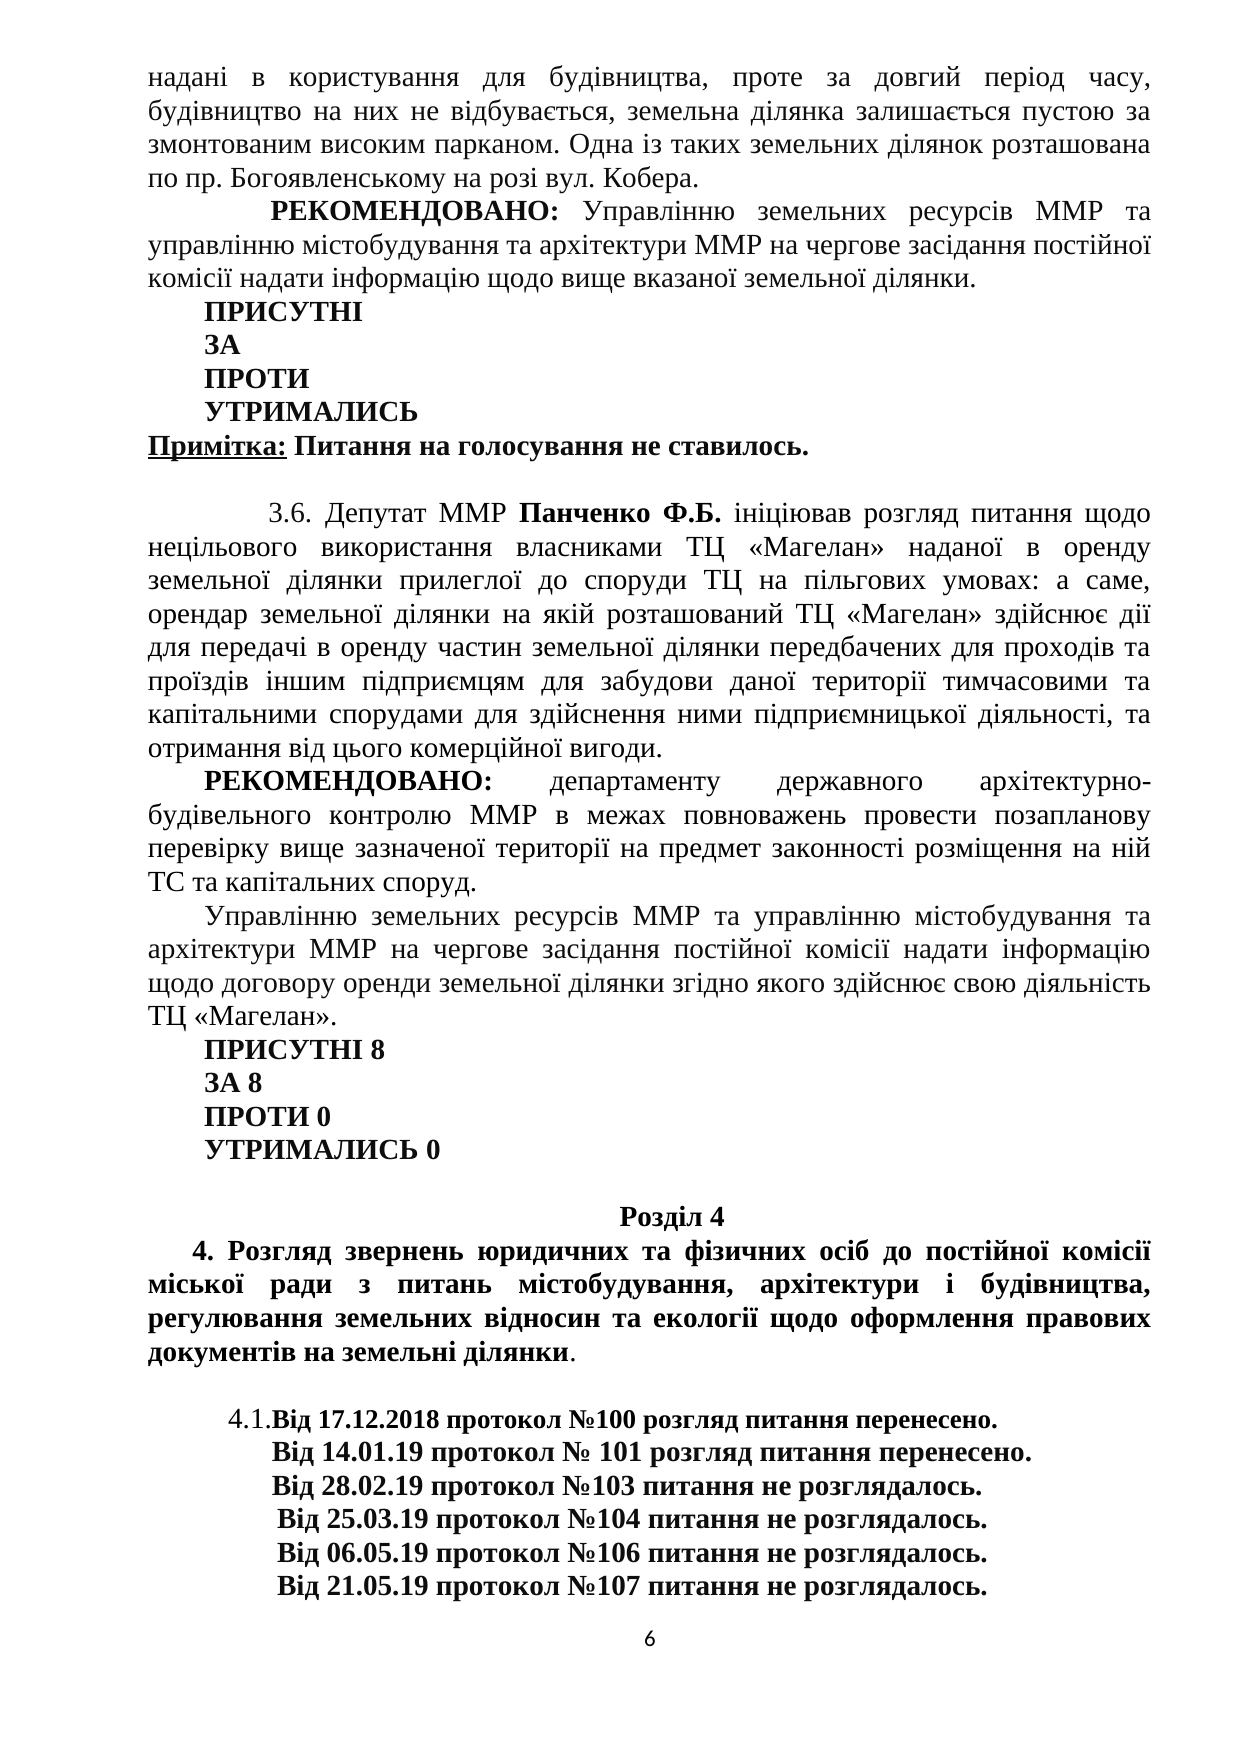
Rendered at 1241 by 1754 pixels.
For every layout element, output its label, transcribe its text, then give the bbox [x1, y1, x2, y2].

text РЕКОМЕНДОВАНО: Управлінню земельних ресурсів ММР та управлінню містобудування та архітектури ММР на чергове засідання постійної комісії надати інформацію щодо вище вказаної земельної ділянки. [148, 193, 1152, 294]
text Розділ 4 [148, 1199, 1152, 1233]
text Управлінню земельних ресурсів ММР та управлінню містобудування та архітектури ММР на чергове засідання постійної комісії надати інформацію щодо договору оренди земельної ділянки згідно якого здійснює свою діяльність ТЦ «Магелан». [148, 898, 1152, 1032]
text ПРИСУТНІ 8 [148, 1032, 1152, 1065]
text ЗА 8 [148, 1065, 1152, 1099]
text 4. Розгляд звернень юридичних та фізичних осіб до постійної комісії міської ради з питань містобудування, архітектури і будівництва, регулювання земельних відносин та екології щодо оформлення правових документів на земельні ділянки. [148, 1233, 1152, 1367]
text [148, 59, 1152, 193]
text Від 28.02.19 протокол №103 питання не розглядалось. [148, 1468, 1152, 1501]
text ЗА [148, 327, 1152, 361]
text ПРИСУТНІ [148, 294, 1152, 327]
text УТРИМАЛИСЬ [148, 394, 1152, 428]
text ПРОТИ [148, 361, 1152, 394]
text 4.1.Від 17.12.2018 протокол №100 розгляд питання перенесено. [148, 1401, 1152, 1434]
text УТРИМАЛИСЬ 0 [148, 1132, 1152, 1166]
text 3.6. Депутат ММР Панченко Ф.Б. ініціював розгляд питання щодо нецільового використання власниками ТЦ «Магелан» наданої в оренду земельної ділянки прилеглої до споруди ТЦ на пільгових умовах: а саме, орендар земельної ділянки на якій розташований ТЦ «Магелан» здійснює дії для передачі в оренду частин земельної ділянки передбачених для проходів та проїздів іншим підприємцям для забудови даної території тимчасовими та капітальними спорудами для здійснення ними підприємницької діяльності, та отримання від цього комерційної вигоди. [148, 495, 1152, 763]
text ПРОТИ 0 [148, 1099, 1152, 1132]
text Примітка: Питання на голосування не ставилось. [148, 428, 1152, 462]
text Від 14.01.19 протокол № 101 розгляд питання перенесено. [148, 1434, 1152, 1468]
text Від 21.05.19 протокол №107 питання не розглядалось. [148, 1568, 1152, 1602]
text Від 06.05.19 протокол №106 питання не розглядалось. [148, 1535, 1152, 1568]
text РЕКОМЕНДОВАНО: департаменту державного архітектурно-будівельного контролю ММР в межах повноважень провести позапланову перевірку вище зазначеної території на предмет законності розміщення на ній ТС та капітальних споруд. [148, 763, 1152, 898]
text Від 25.03.19 протокол №104 питання не розглядалось. [148, 1501, 1152, 1535]
